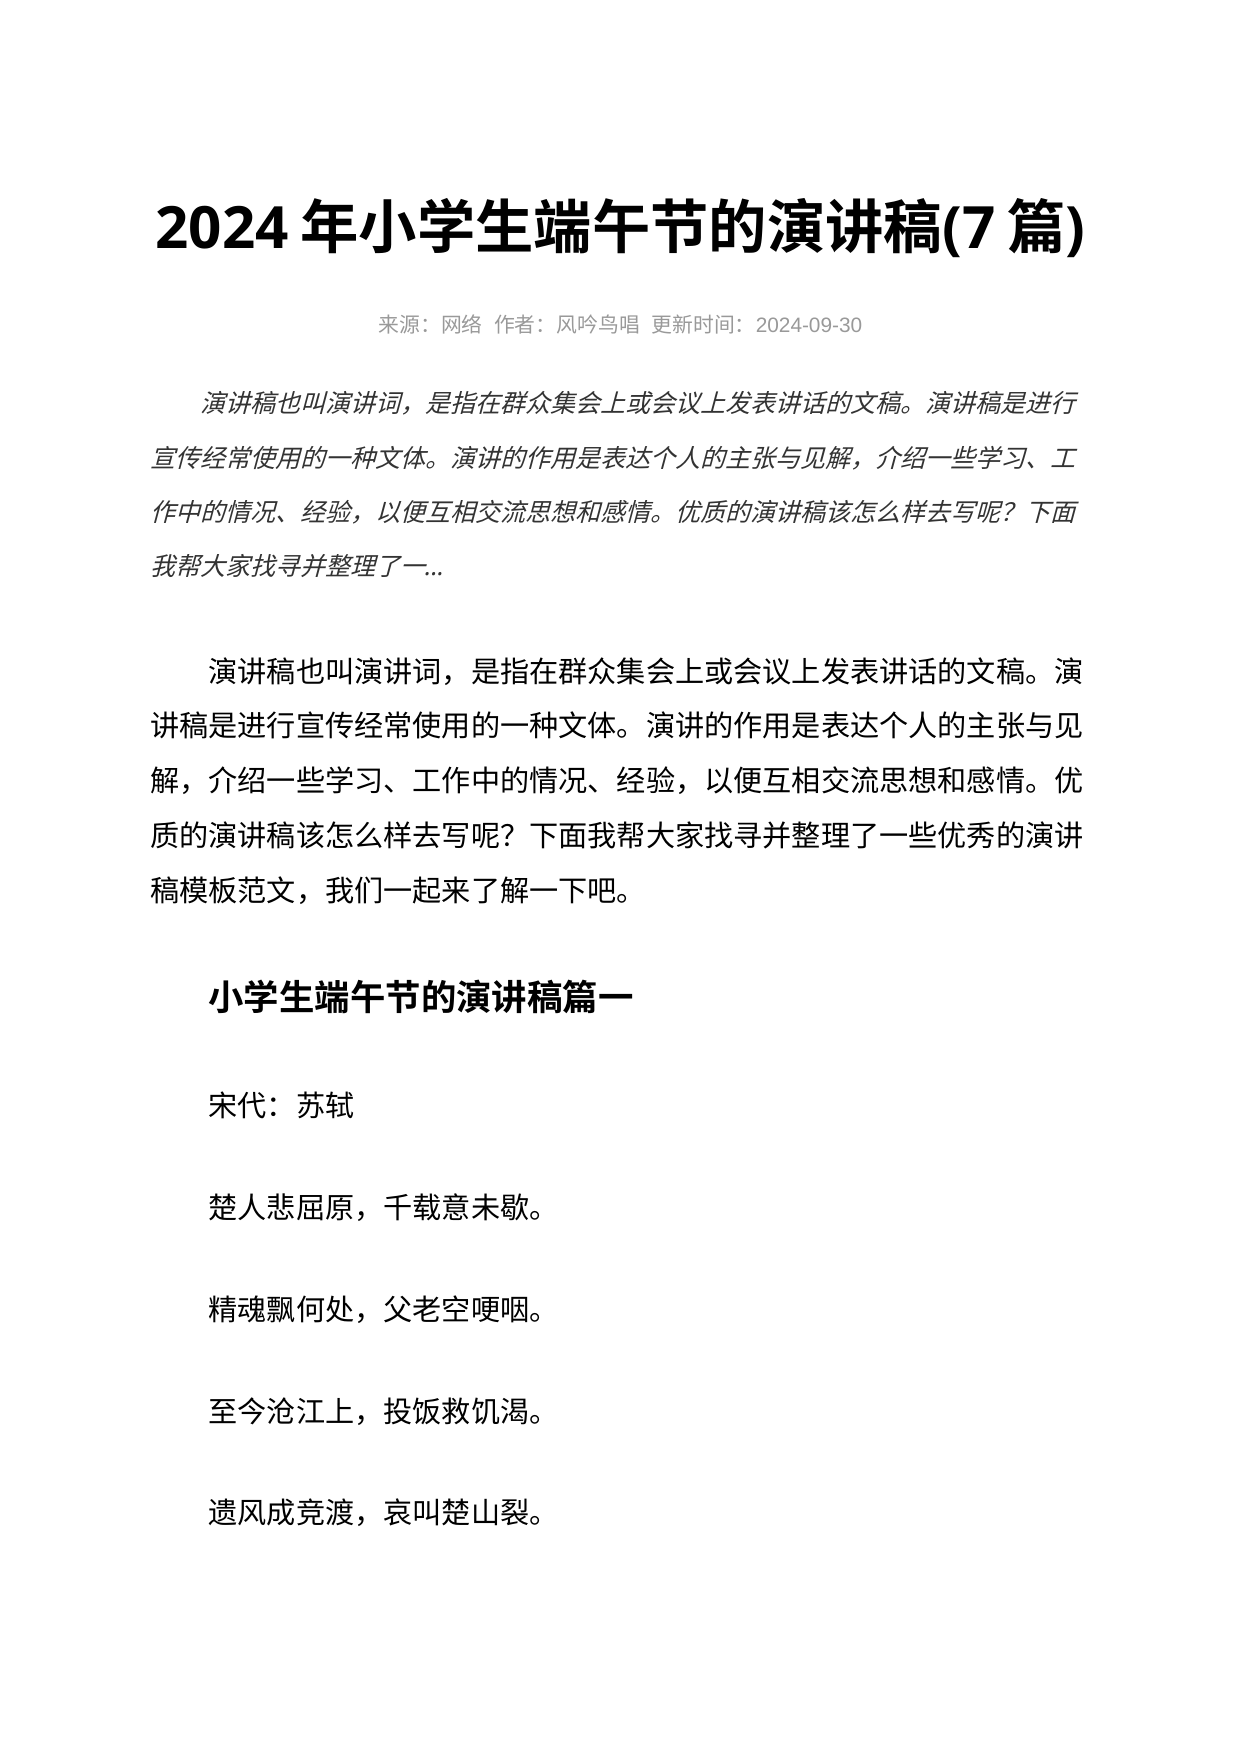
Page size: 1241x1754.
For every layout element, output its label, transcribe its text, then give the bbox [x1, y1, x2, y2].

text 来源：网络 作者：风吟鸟唱 更新时间：2024-09-30 [150, 313, 1090, 337]
text 演讲稿也叫演讲词，是指在群众集会上或会议上发表讲话的文稿。演讲稿是进行宣传经常使用的一种文体。演讲的作用是表达个人的主张与见解，介绍一些学习、工作中的情况、经验，以便互相交流思想和感情。优质的演讲稿该怎么样去写呢？下面我帮大家找寻并整理了一些优秀的演讲稿模板范文，我们一起来了解一下吧。 [150, 648, 1090, 910]
text 演讲稿也叫演讲词，是指在群众集会上或会议上发表讲话的文稿。演讲稿是进行宣传经常使用的一种文体。演讲的作用是表达个人的主张与见解，介绍一些学习、工作中的情况、经验，以便互相交流思想和感情。优质的演讲稿该怎么样去写呢？下面我帮大家找寻并整理了一... [150, 384, 1090, 583]
text 遗风成竞渡，哀叫楚山裂。 [150, 1490, 1090, 1532]
text 精魂飘何处，父老空哽咽。 [150, 1286, 1090, 1329]
text 楚人悲屈原，千载意未歇。 [150, 1185, 1090, 1227]
text 小学生端午节的演讲稿篇一 [150, 969, 1090, 1021]
subtitle 2024年小学生端午节的演讲稿(7篇) [150, 181, 1090, 266]
text 宋代：苏轼 [150, 1083, 1090, 1125]
text 至今沧江上，投饭救饥渴。 [150, 1388, 1090, 1431]
